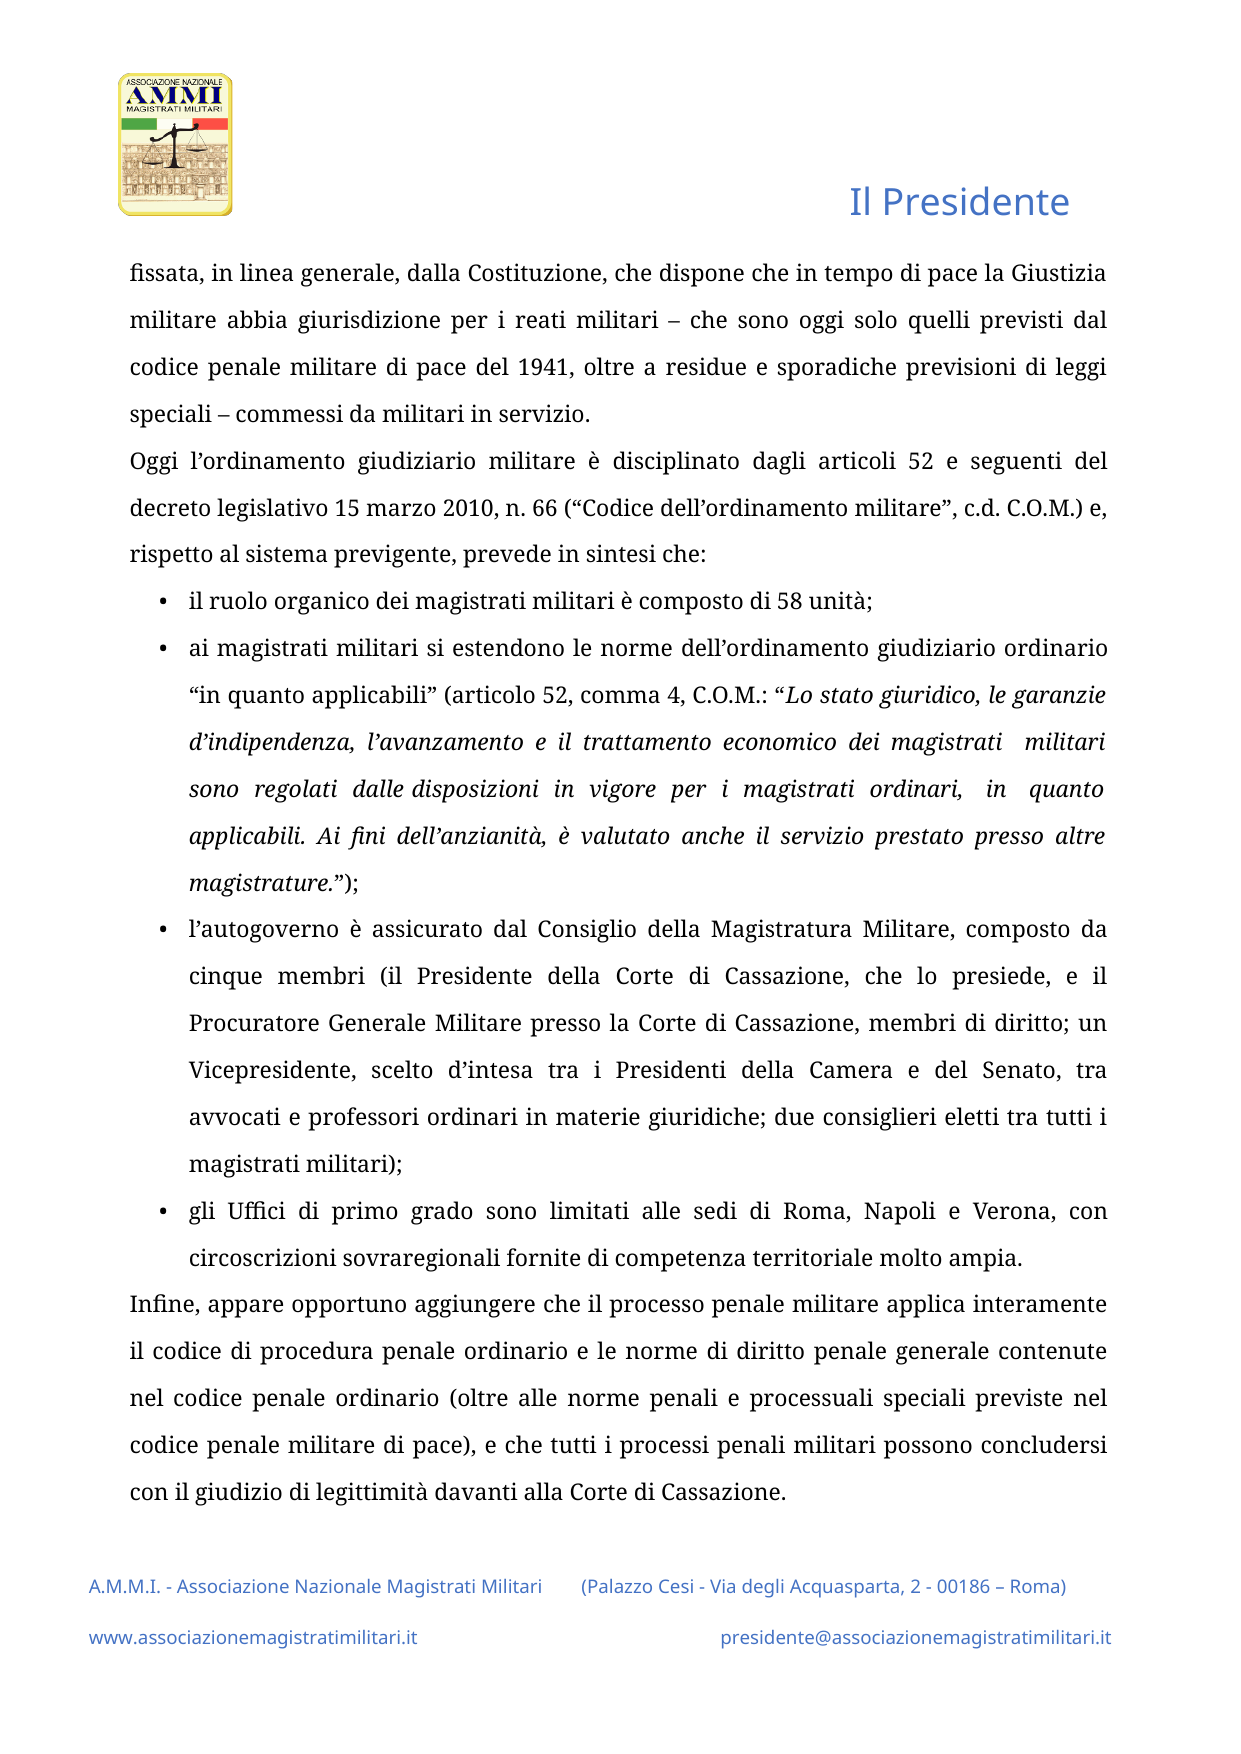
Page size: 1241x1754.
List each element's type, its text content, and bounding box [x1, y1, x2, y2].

picture [118, 73, 233, 216]
